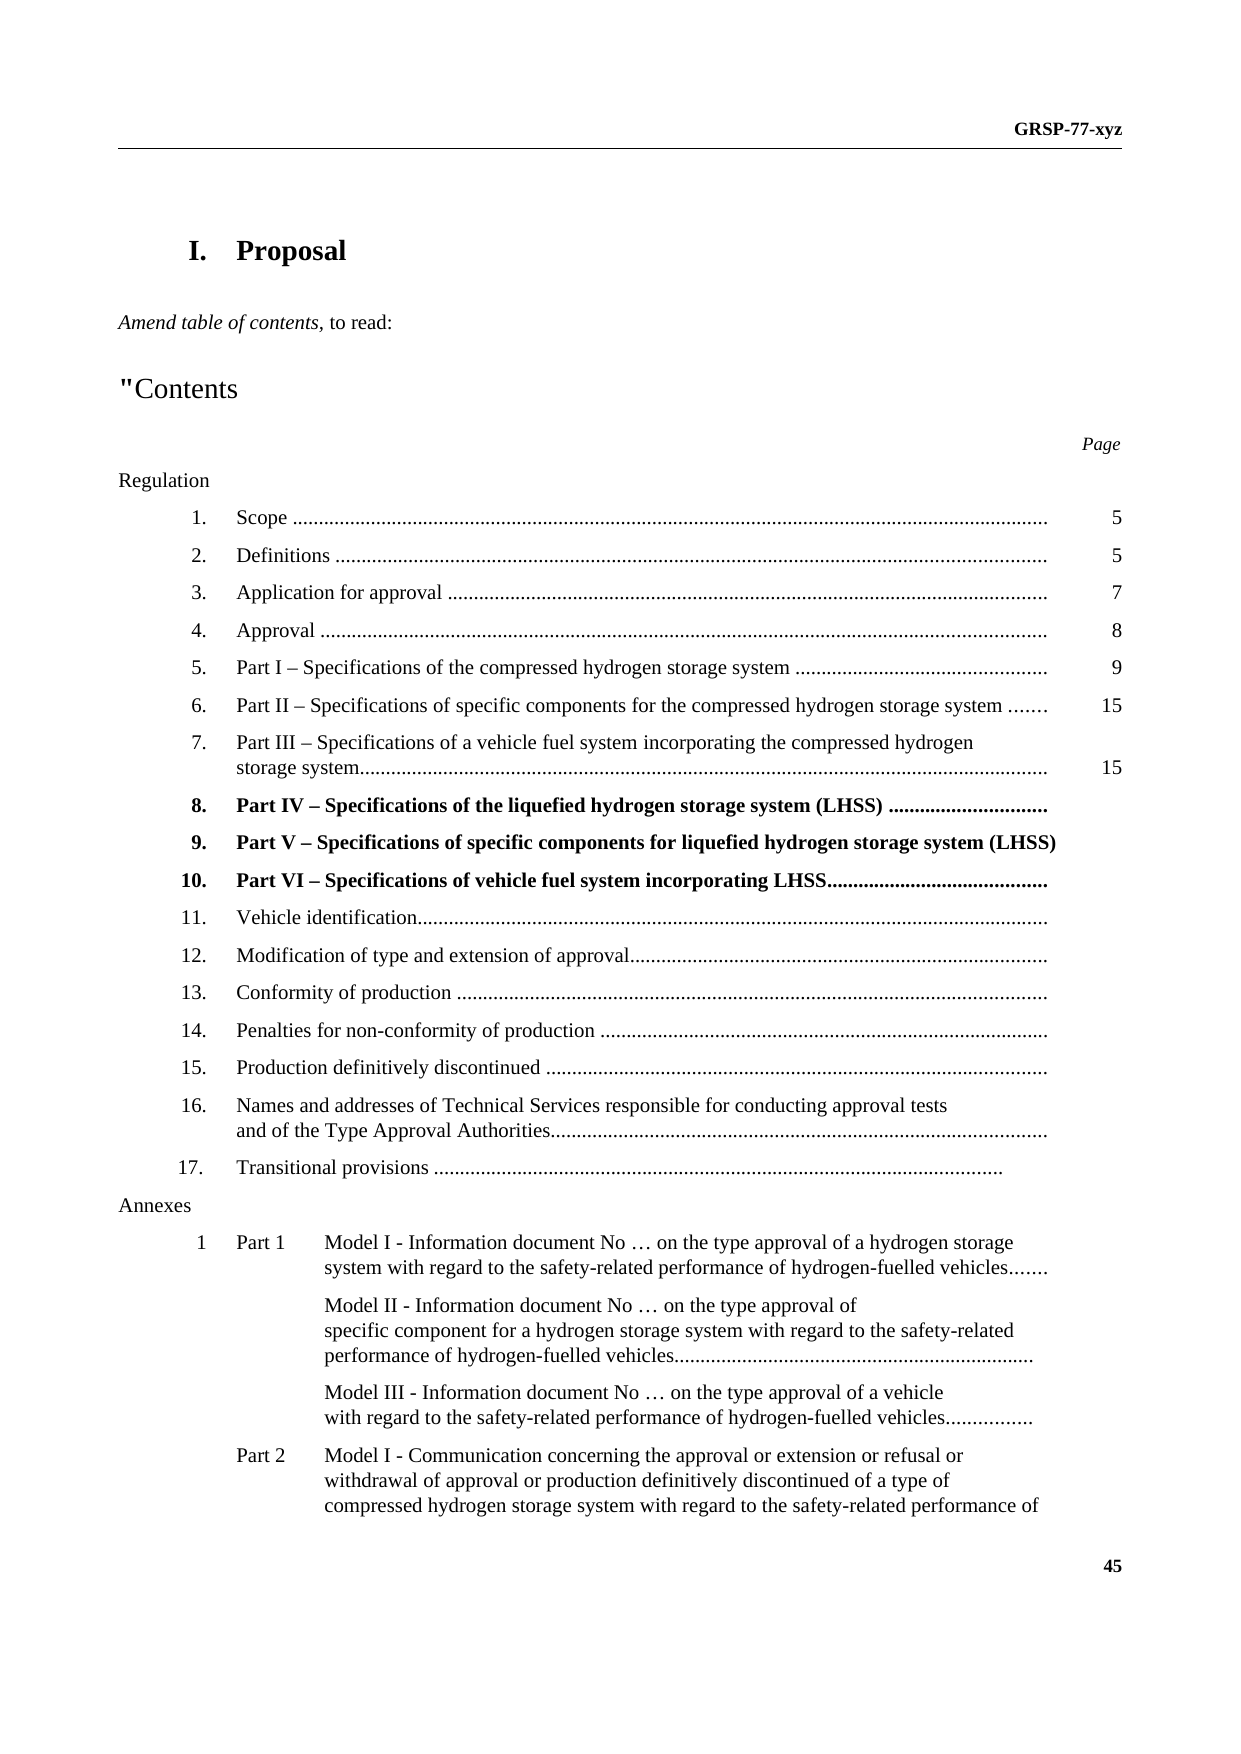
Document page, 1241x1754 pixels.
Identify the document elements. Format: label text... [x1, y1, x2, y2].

text 9. Part V – Specifications of specific components for liquefied hydrogen storage system (LHSS) [118, 829, 1122, 854]
text 11. Vehicle identification [118, 904, 1122, 929]
text Model III - Information document No … on the type approval of a vehicle with regard to the safety-related performance of hydrogen-fuelled vehicles [177, 1379, 1048, 1429]
text 2. Definitions 5 [118, 542, 1122, 567]
text 8. Part IV – Specifications of the liquefied hydrogen storage system (LHSS) [118, 792, 1122, 817]
text 16. Names and addresses of Technical Services responsible for conducting approval tests and of the Type Approval Authorities [118, 1092, 1122, 1142]
text "Contents [118, 373, 1004, 404]
text 17. Transitional provisions [177, 1154, 1097, 1179]
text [177, 1442, 1048, 1517]
text 12. Modification of type and extension of approval [118, 942, 1122, 967]
text Regulation [118, 467, 1122, 492]
text 1. Scope 5 [118, 504, 1122, 529]
text 6. Part II – Specifications of specific components for the compressed hydrogen storage system 15 [118, 692, 1122, 717]
text 7. Part III – Specifications of a vehicle fuel system incorporating the compressed hydrogen storage system 15 [118, 729, 1122, 779]
text Amend table of contents, to read: [118, 304, 1004, 336]
text 10. Part VI – Specifications of vehicle fuel system incorporating LHSS [118, 867, 1122, 892]
text 14. Penalties for non-conformity of production [118, 1017, 1122, 1042]
text 3. Application for approval 7 [118, 579, 1122, 604]
text Model II - Information document No … on the type approval of specific component for a hydrogen storage system with regard to the safety-related performance of hydrogen-fuelled vehicles [177, 1292, 1048, 1367]
text 1 Part 1 Model I - Information document No … on the type approval of a hydrogen storage system with regard to the safety-related performance of hydrogen-fuelled vehicles [177, 1229, 1048, 1279]
text I. Proposal [118, 236, 1004, 267]
text 13. Conformity of production [118, 979, 1122, 1004]
text Page [148, 429, 1122, 454]
text 15. Production definitively discontinued [118, 1054, 1122, 1079]
text 4. Approval 8 [118, 617, 1122, 642]
text 5. Part I – Specifications of the compressed hydrogen storage system 9 [118, 654, 1122, 679]
text Annexes [118, 1192, 1122, 1217]
